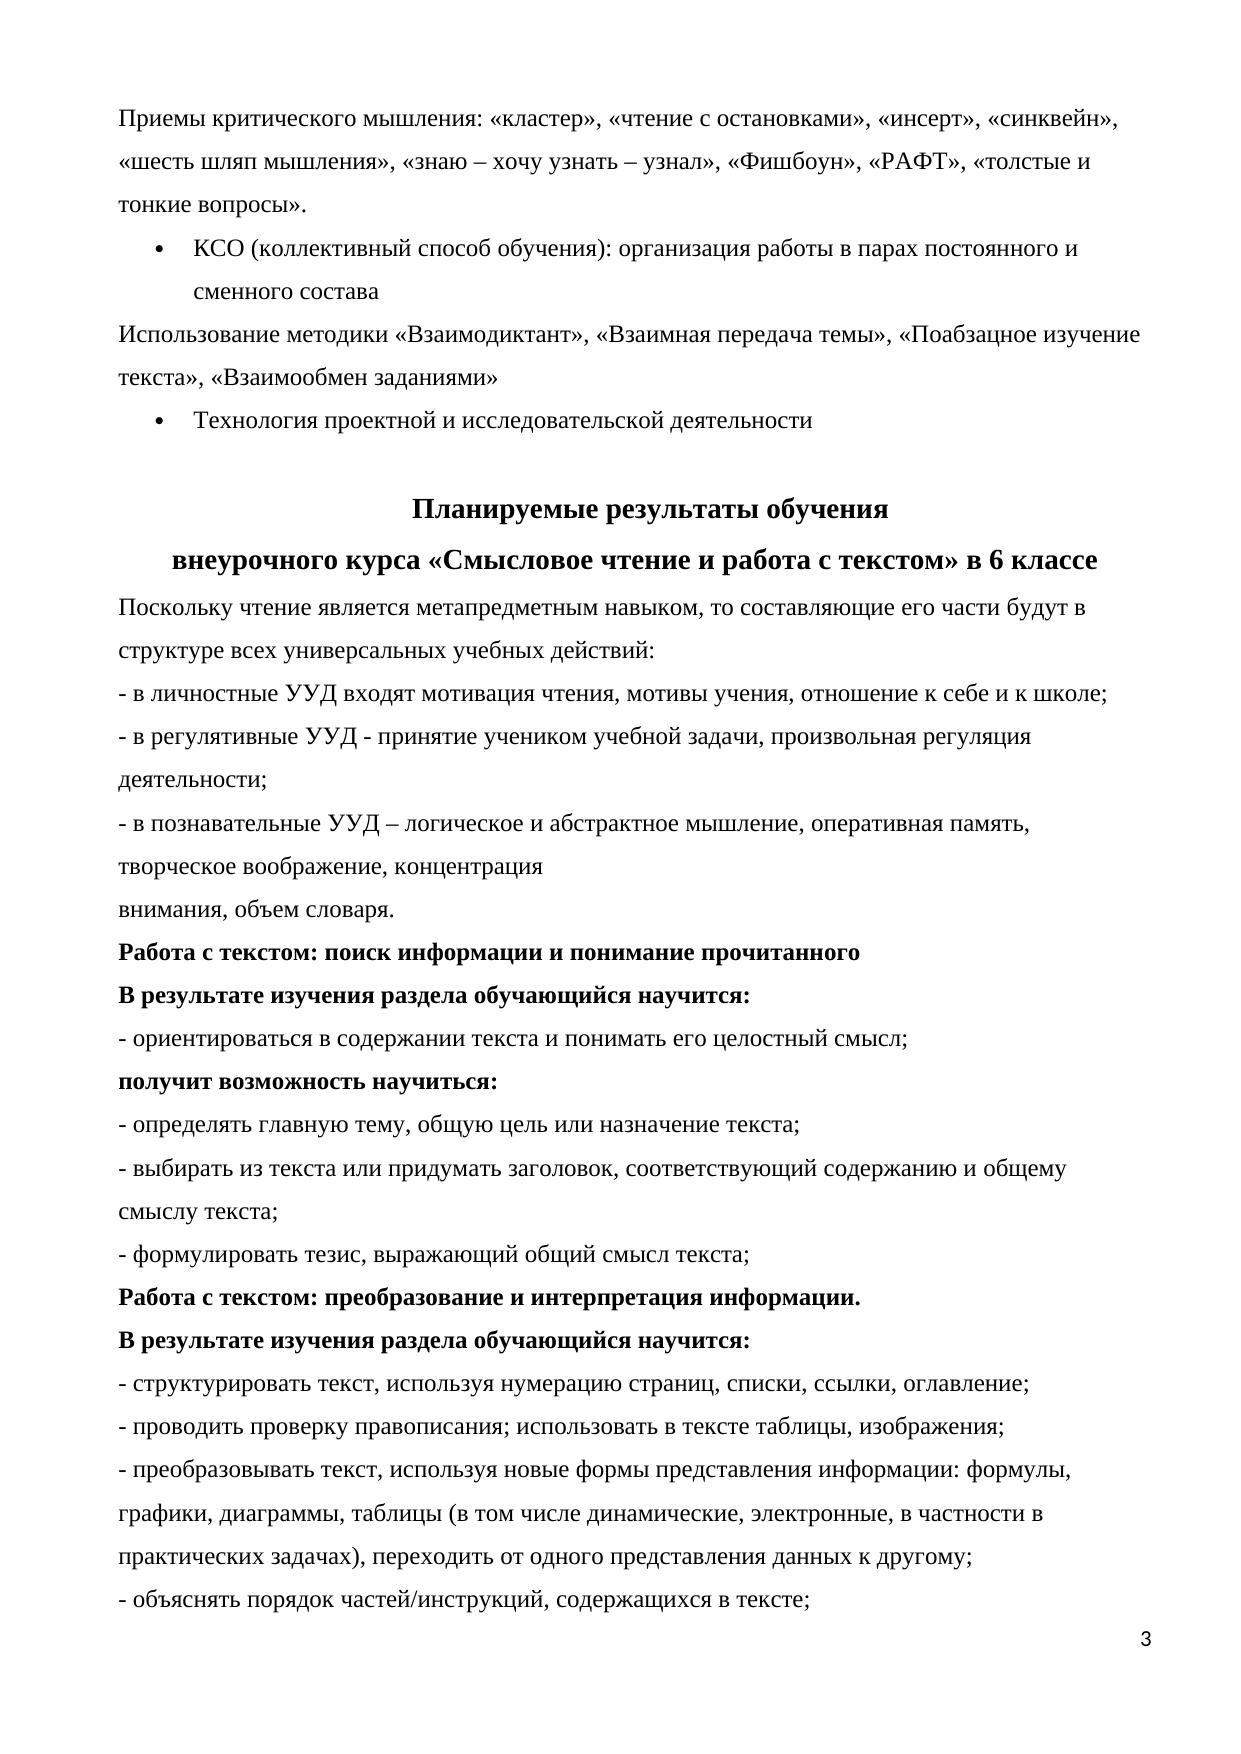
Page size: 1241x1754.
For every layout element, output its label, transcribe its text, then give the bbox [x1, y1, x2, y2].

text - в познавательные УУД – логическое и абстрактное мышление, оперативная память, творческое воображение, концентрация [118, 808, 1152, 879]
text получит возможность научиться: [118, 1066, 1152, 1095]
text внеурочного курса «Смысловое чтение и работа с текстом» в 6 классе [118, 542, 1152, 575]
text - преобразовывать текст, используя новые формы представления информации: формулы, графики, диаграммы, таблицы (в том числе динамические, электронные, в частности в практических задачах), переходить от одного представления данных к другому; [118, 1454, 1152, 1569]
text - объяснять порядок частей/инструкций, содержащихся в тексте; [118, 1584, 1152, 1613]
text - проводить проверку правописания; использовать в тексте таблицы, изображения; [118, 1411, 1152, 1440]
text Использование методики «Взаимодиктант», «Взаимная передача темы», «Поабзацное изучение текста», «Взаимообмен заданиями» [118, 319, 1152, 391]
text Работа с текстом: поиск информации и понимание прочитанного [118, 937, 1152, 966]
text Поскольку чтение является метапредметным навыком, то составляющие его части будут в структуре всех универсальных учебных действий: [118, 592, 1152, 664]
text - в регулятивные УУД - принятие учеником учебной задачи, произвольная регуляция деятельности; [118, 721, 1152, 793]
list Технология проектной и исследовательской деятельности [156, 405, 1152, 434]
text - структурировать текст, используя нумерацию страниц, списки, ссылки, оглавление; [118, 1368, 1152, 1397]
text Планируемые результаты обучения [193, 491, 1152, 525]
text В результате изучения раздела обучающийся научится: [118, 1325, 1152, 1354]
text В результате изучения раздела обучающийся научится: [118, 980, 1152, 1009]
text - формулировать тезис, выражающий общий смысл текста; [118, 1239, 1152, 1268]
text Приемы критического мышления: «кластер», «чтение с остановками», «инсерт», «синквейн», «шесть шляп мышления», «знаю – хочу узнать – узнал», «Фишбоун», «РАФТ», «толстые и тонкие вопросы». [118, 103, 1152, 218]
text Работа с текстом: преобразование и интерпретация информации. [118, 1282, 1152, 1311]
text внимания, объем словаря. [118, 894, 1152, 923]
list КСО (коллективный способ обучения): организация работы в парах постоянного и сменного состава [156, 233, 1152, 304]
text - ориентироваться в содержании текста и понимать его целостный смысл; [118, 1023, 1152, 1052]
text - определять главную тему, общую цель или назначение текста; [118, 1109, 1152, 1138]
text - выбирать из текста или придумать заголовок, соответствующий содержанию и общему смыслу текста; [118, 1153, 1152, 1224]
text - в личностные УУД входят мотивация чтения, мотивы учения, отношение к себе и к школе; [118, 678, 1152, 707]
